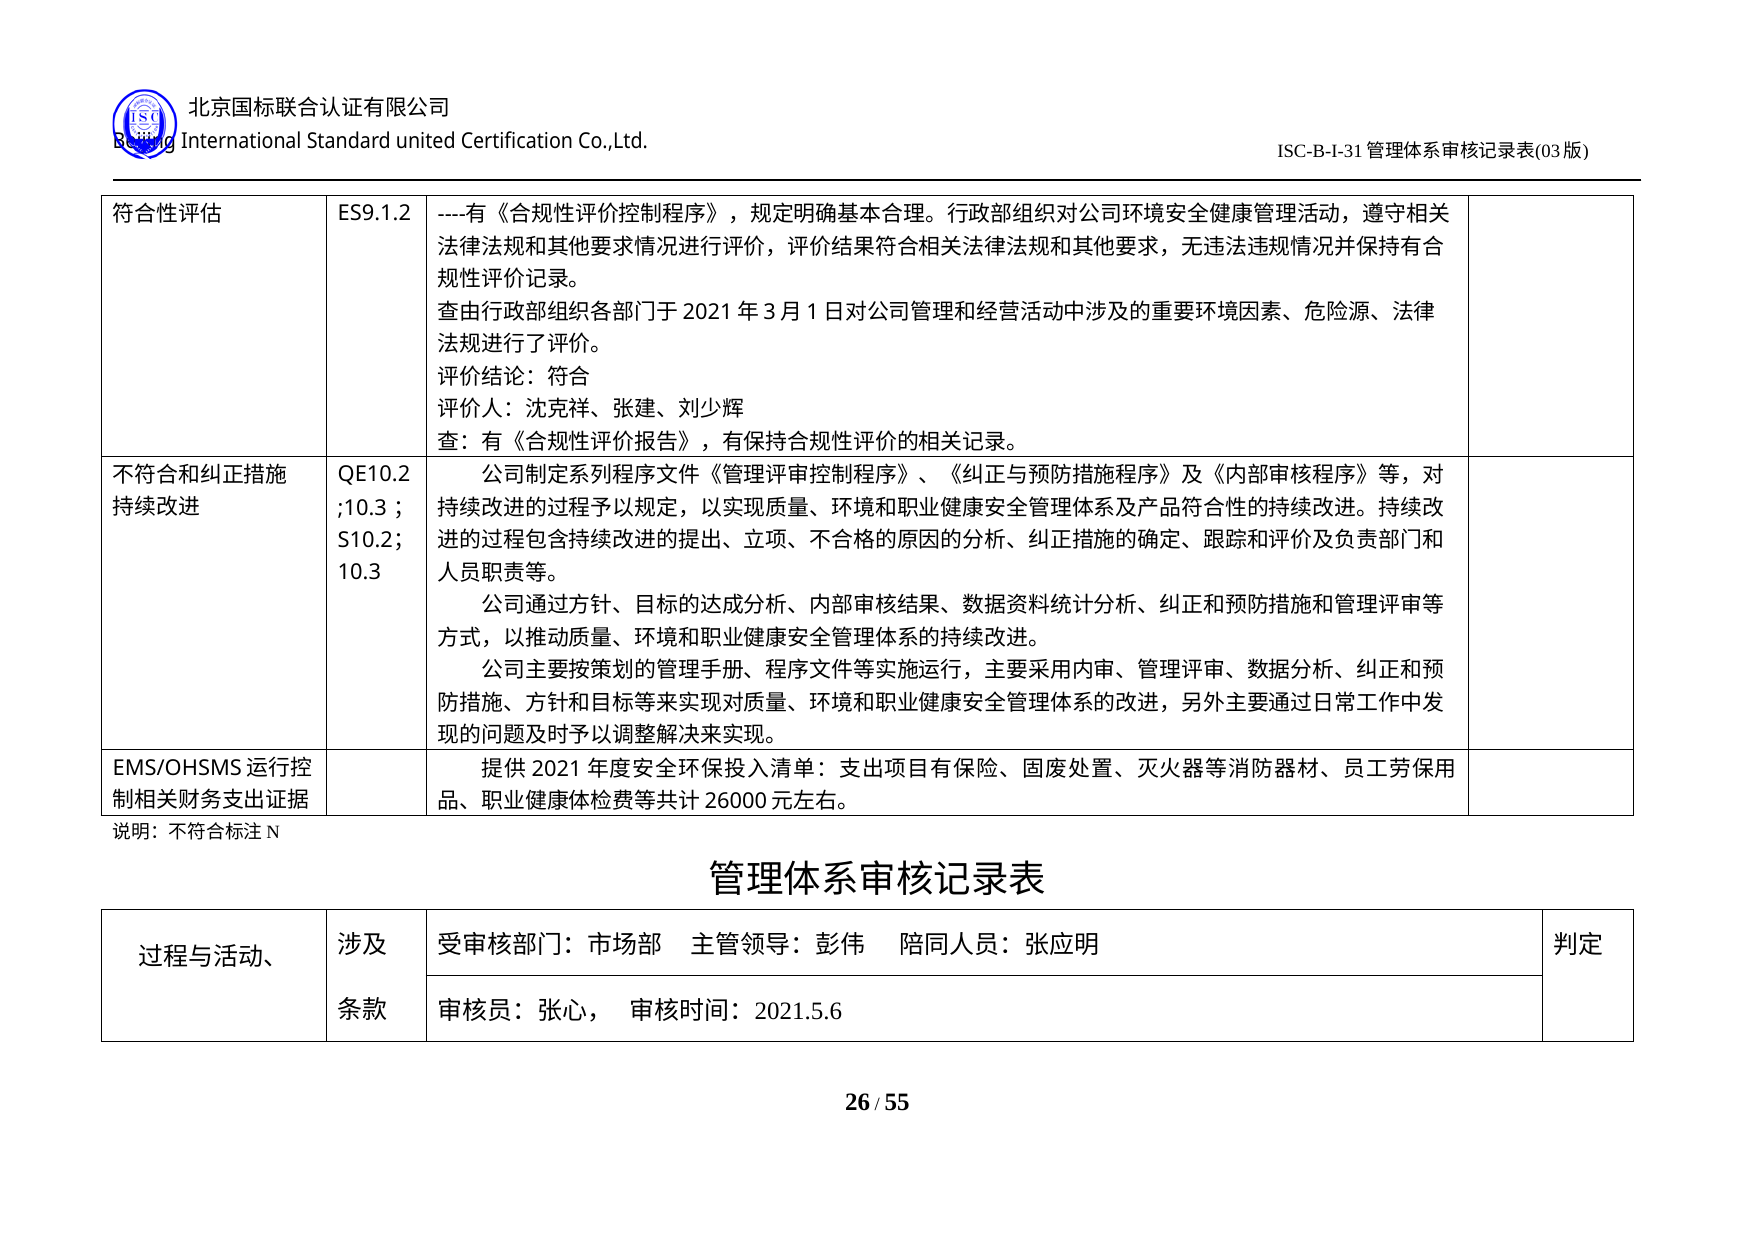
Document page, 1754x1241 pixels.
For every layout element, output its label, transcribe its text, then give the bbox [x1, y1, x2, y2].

table_cell EMS/OHSMS运行控制相关财务支出证据 [102, 750, 326, 815]
table_cell ES9.1.2 [327, 196, 426, 456]
table_cell [1469, 457, 1633, 749]
table_header 判定 [1543, 910, 1633, 1041]
table_cell [327, 750, 426, 815]
table_cell 提供2021年度安全环保投入清单：支出项目有保险、固废处置、灭火器等消防器材、员工劳保用品、职业健康体检费等共计26000元左右。 [427, 750, 1468, 815]
table_header 过程与活动、 抽样计划 [102, 910, 326, 1041]
table_cell ----有《合规性评价控制程序》，规定明确基本合理。行政部组织对公司环境安全健康管理活动，遵守相关法律法规和其他要求情况进行评价，评价结果符合相关法律法规和其他要求，无违法违规情况并保持有合规性评价记录。 查由行政部组织各部门于2021年3月1日对公司管理和经营活动中涉及的重要环境因素、危险源、法律法规进行了评价。 评价结论：符合 评价人：沈克祥、张建、刘少辉 查：有《合规性评价报告》，有保持合规性评价的相关记录。 [427, 196, 1468, 456]
table_cell [1469, 750, 1633, 815]
table_cell 审核员：张心， 审核时间：2021.5.6 [427, 976, 1542, 1041]
table_cell 公司制定系列程序文件《管理评审控制程序》、《纠正与预防措施程序》及《内部审核程序》等，对持续改进的过程予以规定，以实现质量、环境和职业健康安全管理体系及产品符合性的持续改进。持续改进的过程包含持续改进的提出、立项、不合格的原因的分析、纠正措施的确定、跟踪和评价及负责部门和人员职责等。 公司通过方针、目标的达成分析、内部审核结果、数据资料统计分析、纠正和预防措施和管理评审等方式，以推动质量、环境和职业健康安全管理体系的持续改进。 公司主要按策划的管理手册、程序文件等实施运行，主要采用内审、管理评审、数据分析、纠正和预防措施、方针和目标等来实现对质量、环境和职业健康安全管理体系的改进，另外主要通过日常工作中发现的问题及时予以调整解决来实现。 [427, 457, 1468, 749]
text 说明：不符合标注N [112, 816, 1641, 844]
table_header 受审核部门：市场部 主管领导：彭伟 陪同人员：张应明 [427, 910, 1542, 975]
table_cell [1469, 196, 1633, 456]
table_cell 不符合和纠正措施 持续改进 [102, 457, 326, 749]
table_cell 符合性评估 [102, 196, 326, 456]
table_header 涉及 条款 [327, 910, 426, 1041]
picture [112, 89, 180, 158]
text 管理体系审核记录表 [112, 844, 1641, 909]
table_cell QE10.2;10.3；S10.2；10.3 [327, 457, 426, 749]
